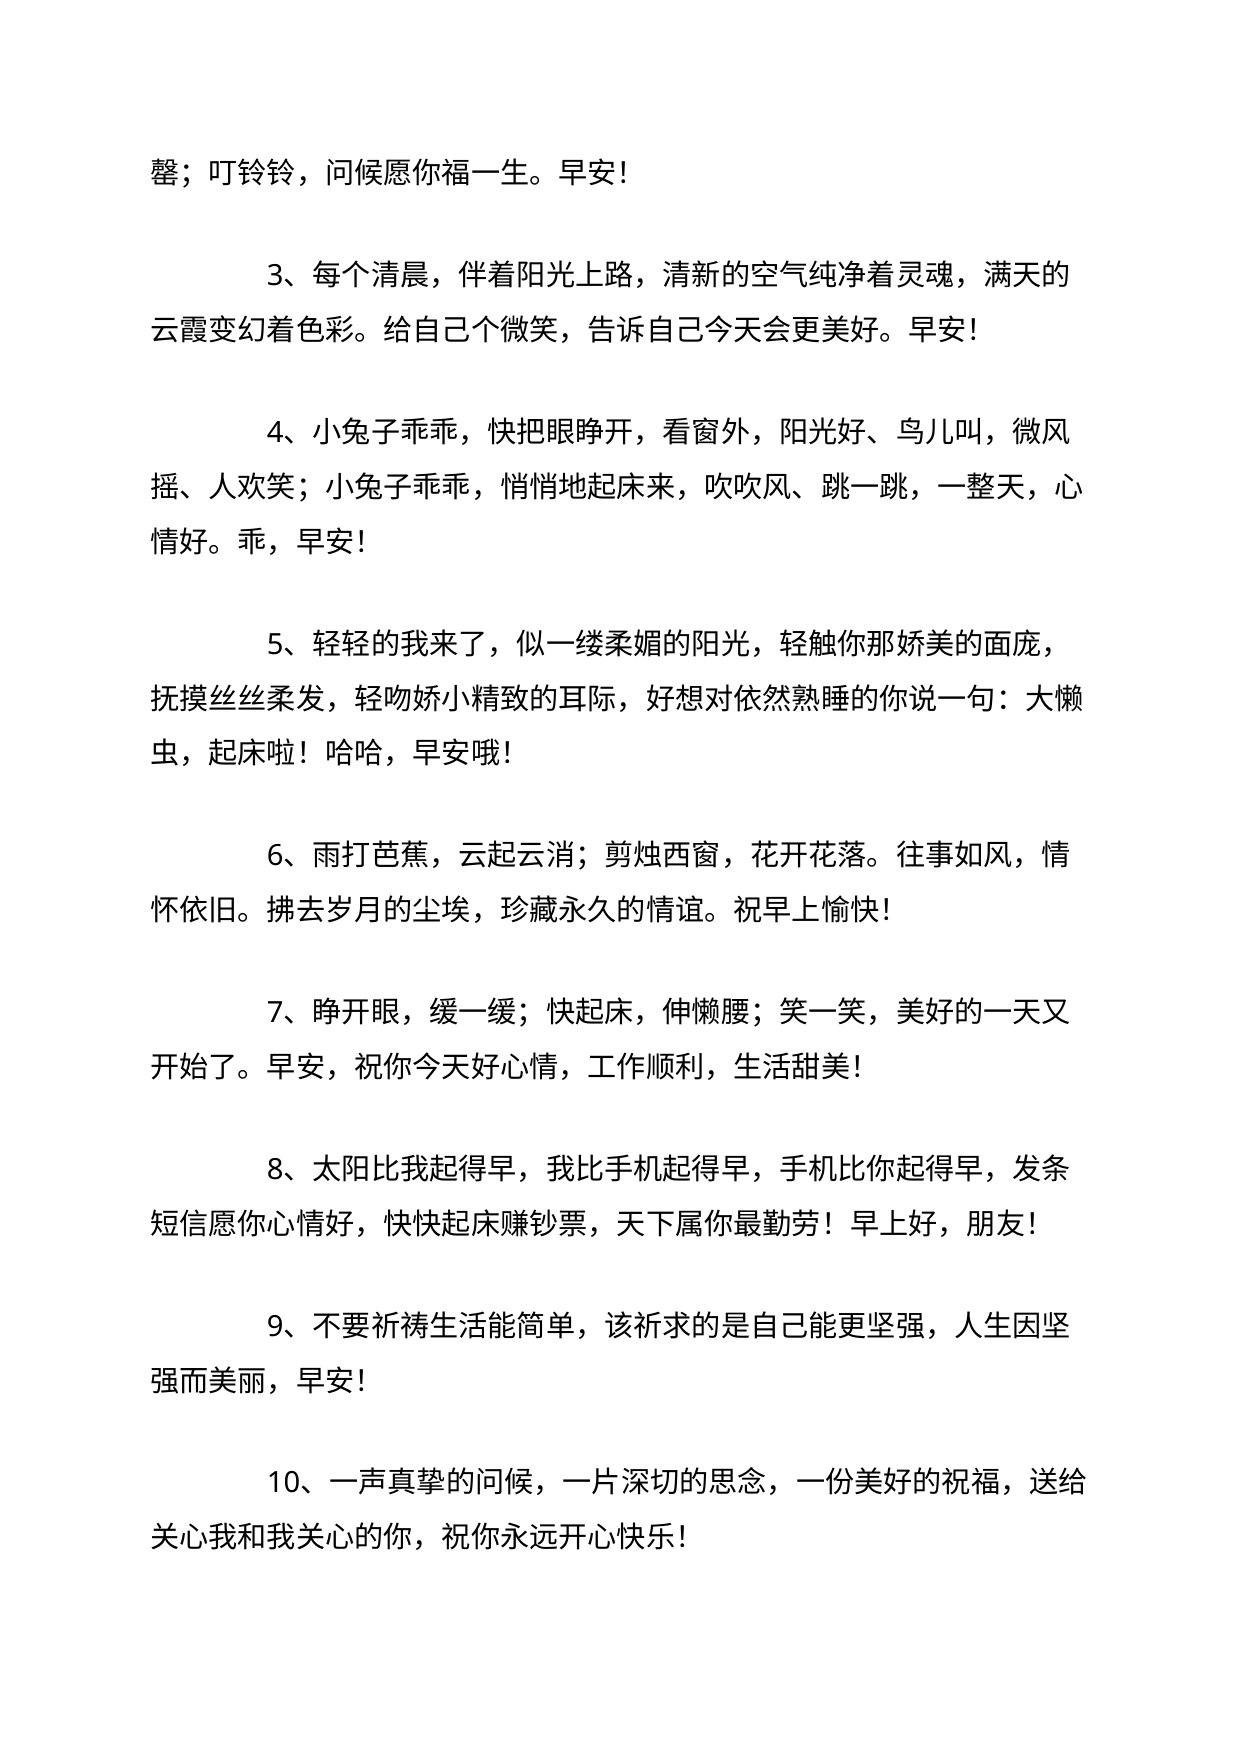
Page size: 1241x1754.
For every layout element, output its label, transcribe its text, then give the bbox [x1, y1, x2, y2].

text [150, 150, 1090, 192]
text 4、小兔子乖乖，快把眼睁开，看窗外，阳光好、鸟儿叫，微风摇、人欢笑；小兔子乖乖，悄悄地起床来，吹吹风、跳一跳，一整天，心情好。乖，早安！ [150, 408, 1090, 561]
text 10、一声真挚的问候，一片深切的思念，一份美好的祝福，送给关心我和我关心的你，祝你永远开心快乐！ [150, 1459, 1090, 1556]
text 3、每个清晨，伴着阳光上路，清新的空气纯净着灵魂，满天的云霞变幻着色彩。给自己个微笑，告诉自己今天会更美好。早安！ [150, 252, 1090, 349]
text 6、雨打芭蕉，云起云消；剪烛西窗，花开花落。往事如风，情怀依旧。拂去岁月的尘埃，珍藏永久的情谊。祝早上愉快！ [150, 832, 1090, 929]
text 7、睁开眼，缓一缓；快起床，伸懒腰；笑一笑，美好的一天又开始了。早安，祝你今天好心情，工作顺利，生活甜美！ [150, 989, 1090, 1086]
text 8、太阳比我起得早，我比手机起得早，手机比你起得早，发条短信愿你心情好，快快起床赚钞票，天下属你最勤劳！早上好，朋友！ [150, 1145, 1090, 1243]
text 9、不要祈祷生活能简单，该祈求的是自己能更坚强，人生因坚强而美丽，早安！ [150, 1302, 1090, 1399]
text 5、轻轻的我来了，似一缕柔媚的阳光，轻触你那娇美的面庞，抚摸丝丝柔发，轻吻娇小精致的耳际，好想对依然熟睡的你说一句：大懒虫，起床啦！哈哈，早安哦！ [150, 620, 1090, 772]
